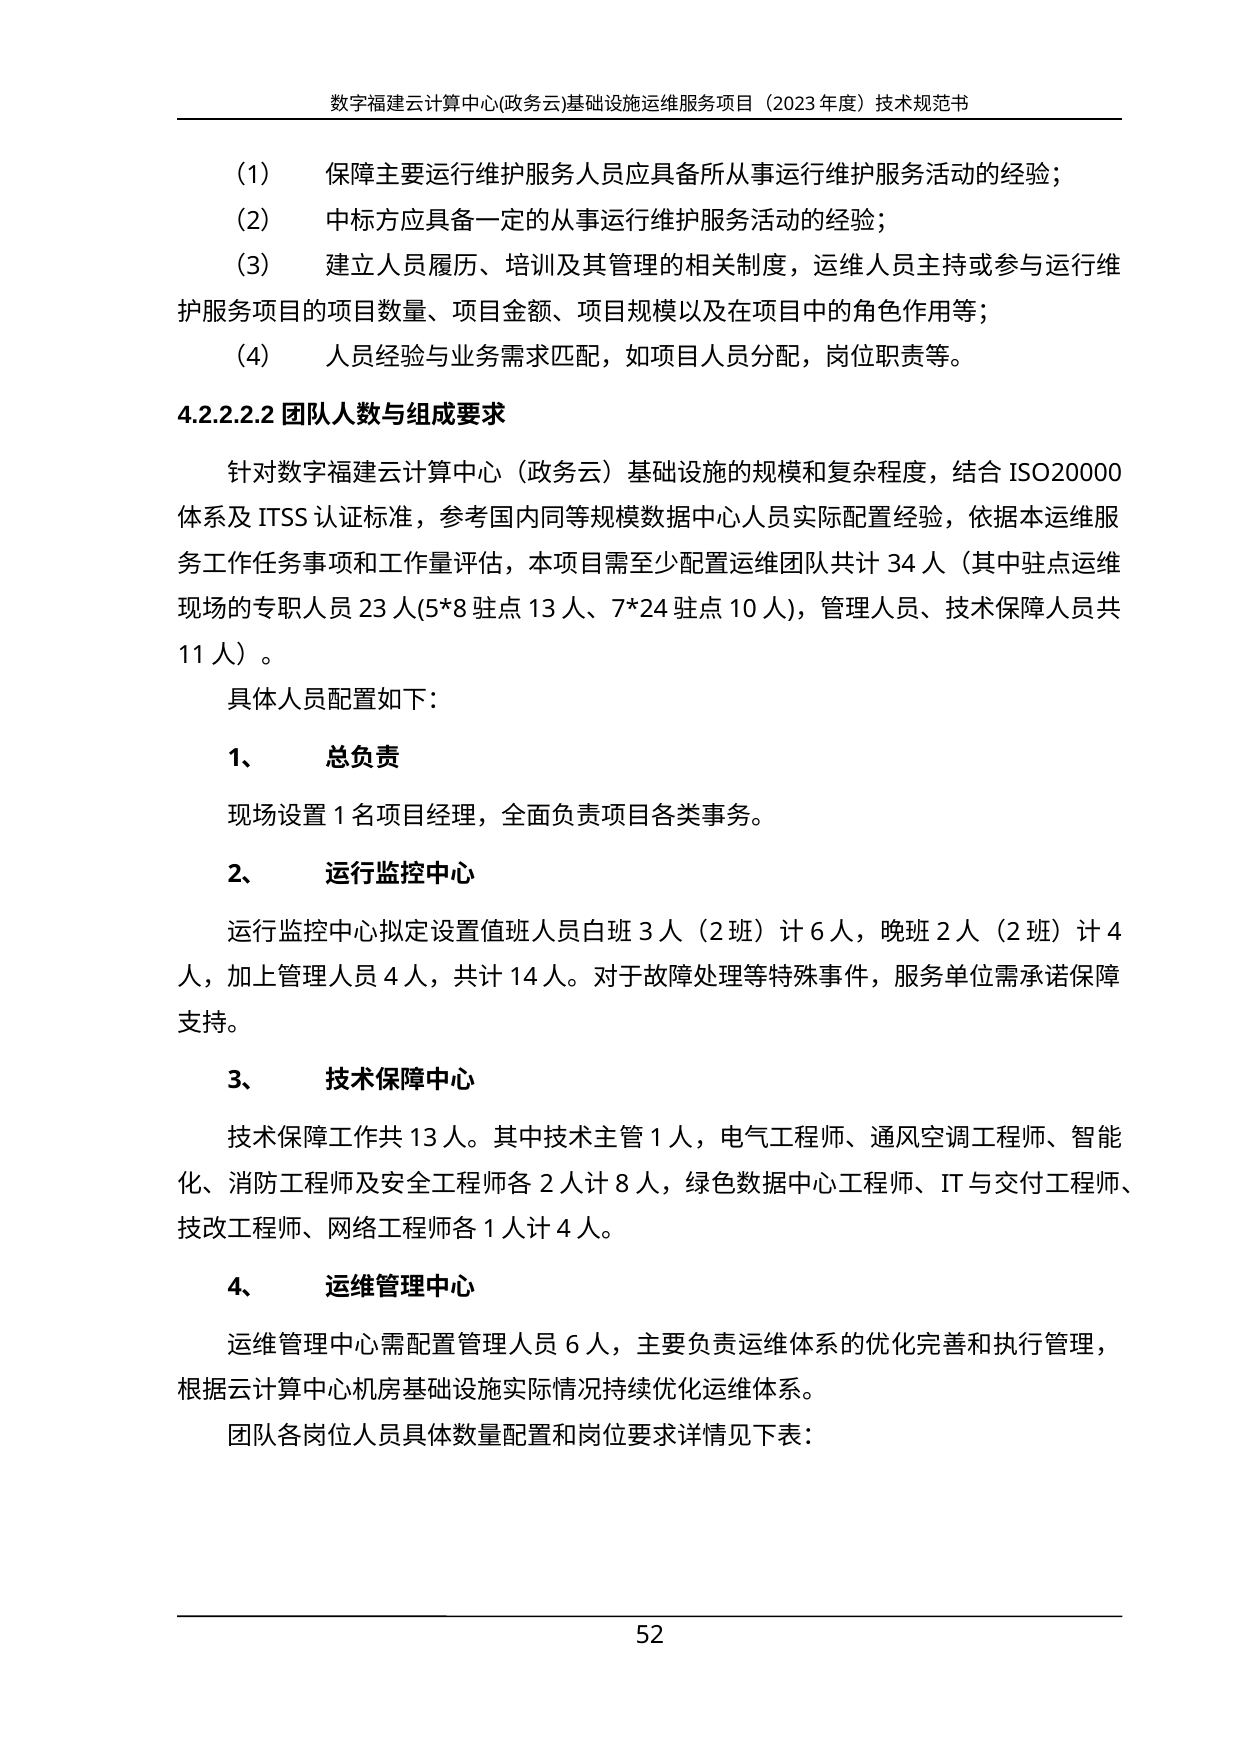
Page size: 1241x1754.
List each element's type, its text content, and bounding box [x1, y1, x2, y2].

list 总负责 [177, 733, 1122, 778]
text 技术保障工作共13人。其中技术主管1人，电气工程师、通风空调工程师、智能化、消防工程师及安全工程师各2人计8人，绿色数据中心工程师、IT与交付工程师、技改工程师、网络工程师各1人计4人。 [177, 1113, 1122, 1249]
list 人员经验与业务需求匹配，如项目人员分配，岗位职责等。 [177, 332, 1122, 377]
subtitle 团队人数与组成要求 [177, 390, 1122, 435]
text 运行监控中心拟定设置值班人员白班3人（2班）计6人，晚班2人（2班）计4人，加上管理人员4人，共计14人。对于故障处理等特殊事件，服务单位需承诺保障支持。 [177, 907, 1122, 1043]
list 运维管理中心 [177, 1262, 1122, 1307]
list 建立人员履历、培训及其管理的相关制度，运维人员主持或参与运行维护服务项目的项目数量、项目金额、项目规模以及在项目中的角色作用等； [177, 241, 1122, 332]
list 运行监控中心 [177, 849, 1122, 894]
text 现场设置1名项目经理，全面负责项目各类事务。 [177, 791, 1122, 836]
text 针对数字福建云计算中心（政务云）基础设施的规模和复杂程度，结合ISO20000体系及ITSS认证标准，参考国内同等规模数据中心人员实际配置经验，依据本运维服务工作任务事项和工作量评估，本项目需至少配置运维团队共计34人（其中驻点运维现场的专职人员23人(5*8驻点13人、7*24驻点10人)，管理人员、技术保障人员共11人）。 [177, 448, 1122, 675]
list 技术保障中心 [177, 1055, 1122, 1101]
text 团队各岗位人员具体数量配置和岗位要求详情见下表： [177, 1411, 1122, 1456]
list 中标方应具备一定的从事运行维护服务活动的经验； [177, 196, 1122, 241]
list 保障主要运行维护服务人员应具备所从事运行维护服务活动的经验； [177, 150, 1122, 196]
text 具体人员配置如下： [177, 675, 1122, 720]
text 运维管理中心需配置管理人员6人，主要负责运维体系的优化完善和执行管理，根据云计算中心机房基础设施实际情况持续优化运维体系。 [177, 1320, 1122, 1411]
